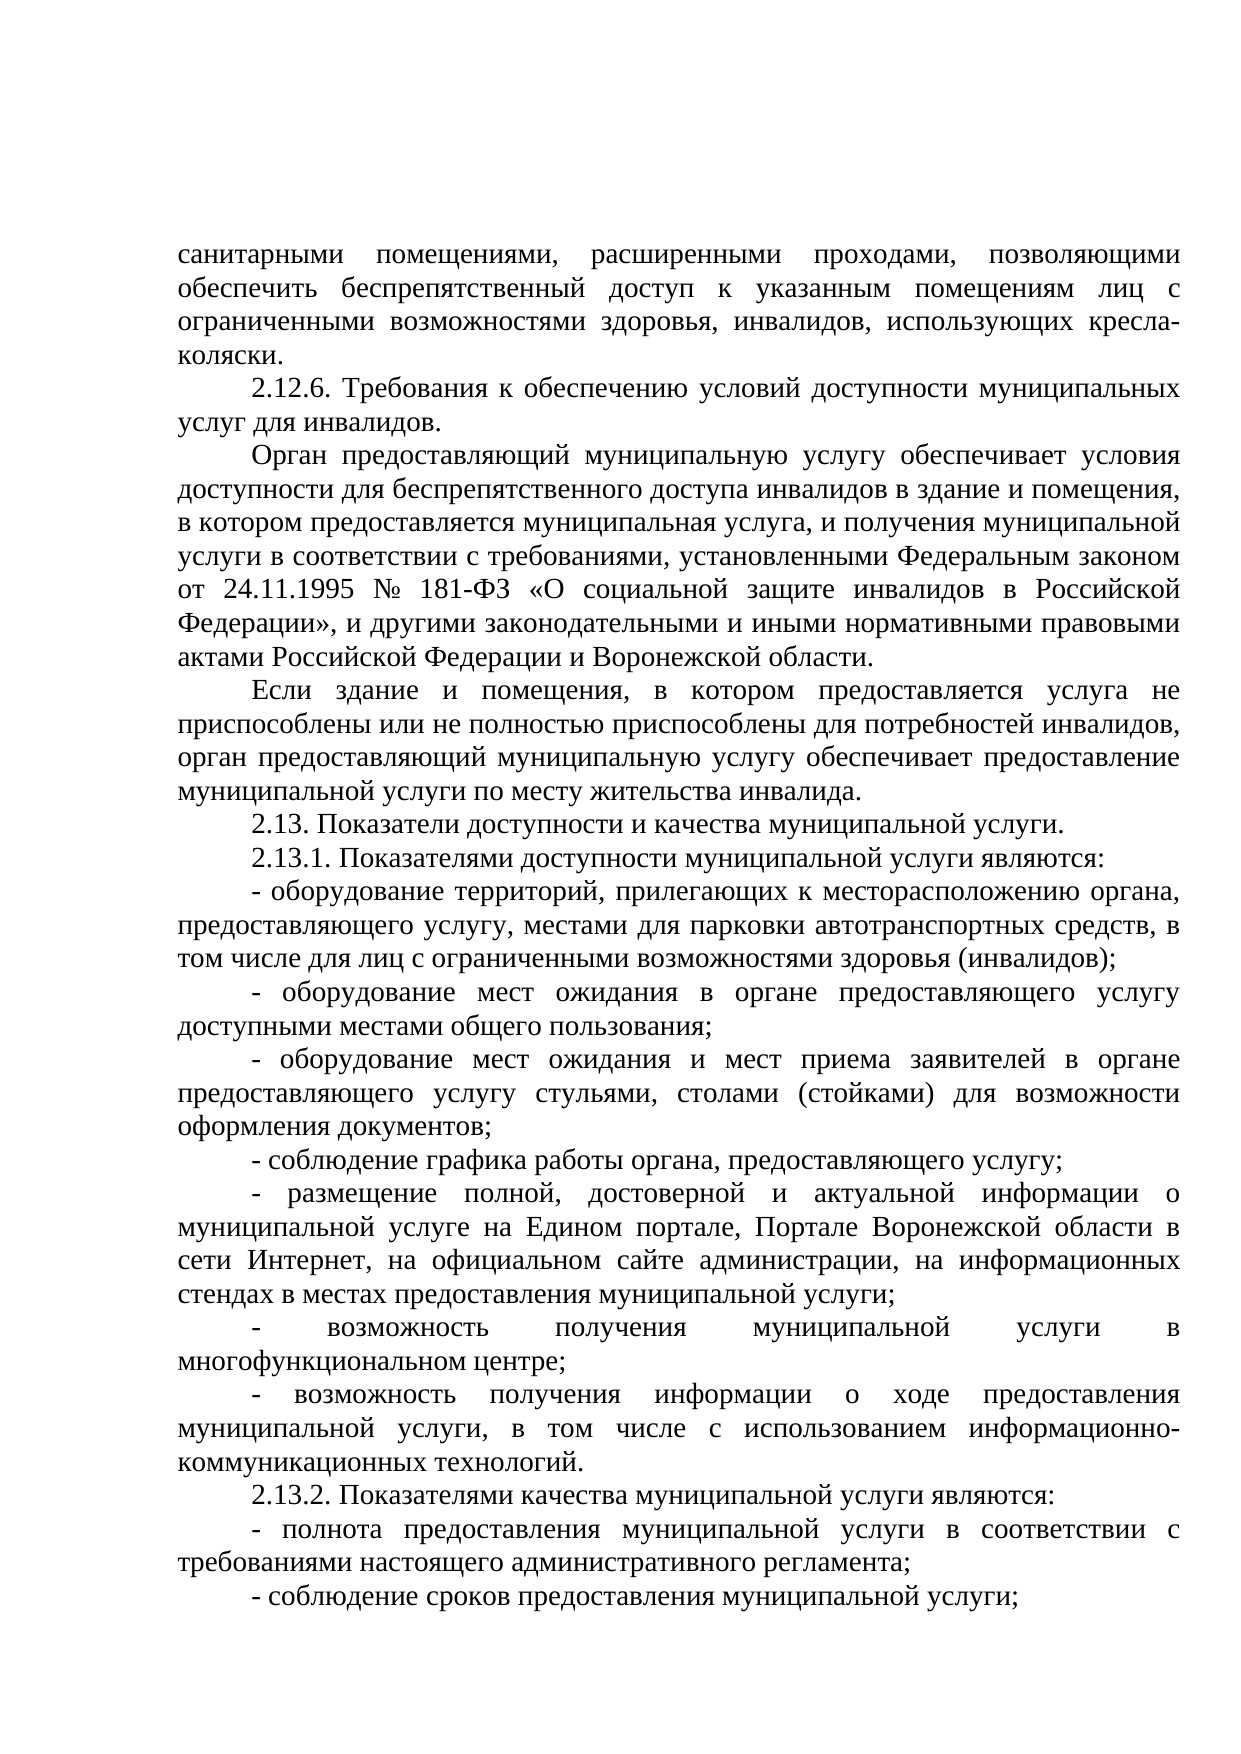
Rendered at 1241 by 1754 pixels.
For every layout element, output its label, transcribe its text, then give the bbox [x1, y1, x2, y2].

text 2.12.6. Требования к обеспечению условий доступности муниципальных услуг для инвалидов. [177, 370, 1181, 437]
text - оборудование мест ожидания и мест приема заявителей в органе предоставляющего услугу стульями, столами (стойками) для возможности оформления документов; [177, 1041, 1181, 1142]
text - полнота предоставления муниципальной услуги в соответствии с требованиями настоящего административного регламента; [177, 1511, 1181, 1578]
text 2.13. Показатели доступности и качества муниципальной услуги. [177, 806, 1181, 840]
text 2.13.2. Показателями качества муниципальной услуги являются: [177, 1477, 1181, 1511]
text - размещение полной, достоверной и актуальной информации о муниципальной услуге на Едином портале, Портале Воронежской области в сети Интернет, на официальном сайте администрации, на информационных стендах в местах предоставления муниципальной услуги; [177, 1175, 1181, 1309]
text - возможность получения информации о ходе предоставления муниципальной услуги, в том числе с использованием информационно-коммуникационных технологий. [177, 1377, 1181, 1477]
text - оборудование территорий, прилегающих к месторасположению органа, предоставляющего услугу, местами для парковки автотранспортных средств, в том числе для лиц с ограниченными возможностями здоровья (инвалидов); [177, 873, 1181, 974]
text 2.13.1. Показателями доступности муниципальной услуги являются: [177, 840, 1181, 873]
text - возможность получения муниципальной услуги в многофункциональном центре; [177, 1309, 1181, 1377]
text - соблюдение графика работы органа, предоставляющего услугу; [177, 1142, 1181, 1175]
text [177, 236, 1181, 370]
text - оборудование мест ожидания в органе предоставляющего услугу доступными местами общего пользования; [177, 974, 1181, 1041]
text Орган предоставляющий муниципальную услугу обеспечивает условия доступности для беспрепятственного доступа инвалидов в здание и помещения, в котором предоставляется муниципальная услуга, и получения муниципальной услуги в соответствии с требованиями, установленными Федеральным законом от 24.11.1995 № 181-ФЗ «О социальной защите инвалидов в Российской Федерации», и другими законодательными и иными нормативными правовыми актами Российской Федерации и Воронежской области. [177, 437, 1181, 672]
text - соблюдение сроков предоставления муниципальной услуги; [177, 1578, 1181, 1611]
text Если здание и помещения, в котором предоставляется услуга не приспособлены или не полностью приспособлены для потребностей инвалидов, орган предоставляющий муниципальную услугу обеспечивает предоставление муниципальной услуги по месту жительства инвалида. [177, 672, 1181, 806]
